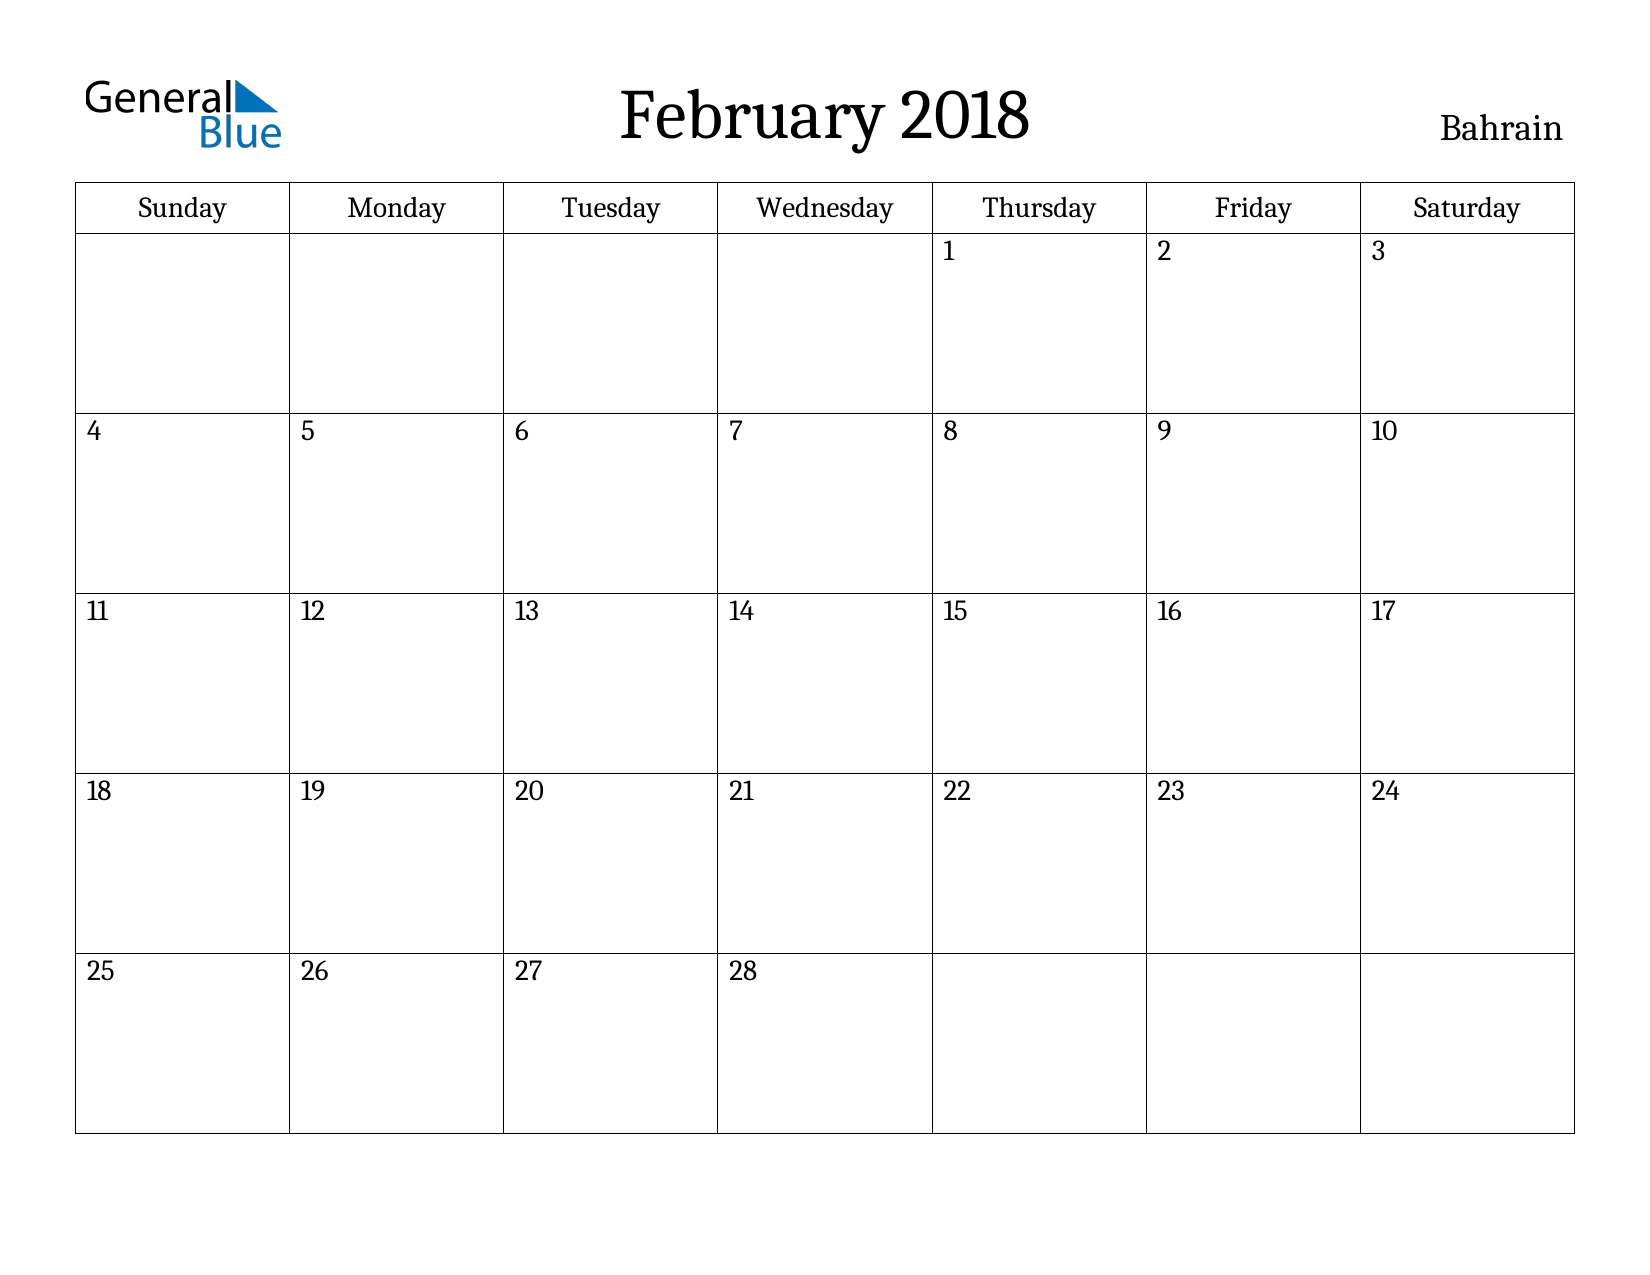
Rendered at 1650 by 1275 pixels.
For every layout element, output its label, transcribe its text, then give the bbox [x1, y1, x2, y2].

table_cell [76, 448, 289, 593]
table_cell Sunday [76, 183, 289, 233]
table_cell [1361, 954, 1574, 987]
table_cell 8 [933, 414, 1146, 447]
table_cell 1 [933, 234, 1146, 267]
table_cell [76, 988, 289, 1133]
table_cell [290, 988, 503, 1133]
table_cell [718, 988, 932, 1133]
table_cell 25 [76, 954, 289, 987]
table_cell [1361, 627, 1574, 773]
table_cell [1147, 267, 1360, 413]
table_cell [933, 808, 1146, 953]
table_cell [76, 267, 289, 413]
table_cell [290, 808, 503, 953]
table_cell 17 [1361, 594, 1574, 627]
table_cell 2 [1147, 234, 1360, 267]
table_cell 18 [76, 774, 289, 807]
table_cell [290, 627, 503, 773]
table_cell 9 [1147, 414, 1360, 447]
table_cell [1147, 627, 1360, 773]
table_cell [504, 988, 717, 1133]
table_cell [76, 234, 289, 267]
table_cell 23 [1147, 774, 1360, 807]
table_cell 15 [933, 594, 1146, 627]
table_cell [504, 627, 717, 773]
table_cell 27 [504, 954, 717, 987]
table_cell [1147, 448, 1360, 593]
table_cell [290, 448, 503, 593]
table_cell [933, 988, 1146, 1133]
table_header February 2018 [504, 75, 1146, 182]
table_cell 5 [290, 414, 503, 447]
table_cell [290, 267, 503, 413]
table_cell [290, 234, 503, 267]
table_cell [933, 954, 1146, 987]
table_cell 22 [933, 774, 1146, 807]
table_cell 19 [290, 774, 503, 807]
table_cell [1361, 808, 1574, 953]
table_cell [504, 267, 717, 413]
table_cell [504, 808, 717, 953]
table_cell [718, 627, 932, 773]
table_cell 24 [1361, 774, 1574, 807]
table_cell 7 [718, 414, 932, 447]
table_cell [933, 448, 1146, 593]
picture [86, 80, 281, 148]
table_cell [1361, 267, 1574, 413]
table_cell [933, 627, 1146, 773]
table_cell [76, 627, 289, 773]
table_cell [1147, 808, 1360, 953]
table_cell [1361, 448, 1574, 593]
table_header [76, 75, 503, 182]
table_header Bahrain [1146, 75, 1574, 182]
table_cell 10 [1361, 414, 1574, 447]
table_cell 12 [290, 594, 503, 627]
table_cell Friday [1147, 183, 1360, 233]
table_cell [76, 808, 289, 953]
table_cell [718, 448, 932, 593]
table_cell Thursday [933, 183, 1146, 233]
table_cell [1361, 988, 1574, 1133]
table_cell [1147, 954, 1360, 987]
table_cell 14 [718, 594, 932, 627]
table_cell Saturday [1361, 183, 1574, 233]
table_cell 3 [1361, 234, 1574, 267]
table_cell 21 [718, 774, 932, 807]
table_cell Tuesday [504, 183, 717, 233]
table_cell [504, 448, 717, 593]
table_cell [504, 234, 717, 267]
table_cell 6 [504, 414, 717, 447]
table_cell [718, 267, 932, 413]
table_cell 11 [76, 594, 289, 627]
table_cell Monday [290, 183, 503, 233]
table_cell 4 [76, 414, 289, 447]
table_cell 16 [1147, 594, 1360, 627]
table_cell 26 [290, 954, 503, 987]
table_cell [718, 808, 932, 953]
table_cell Wednesday [718, 183, 932, 233]
table_cell 28 [718, 954, 932, 987]
table_cell [933, 267, 1146, 413]
table_cell 20 [504, 774, 717, 807]
table_cell 13 [504, 594, 717, 627]
table_cell [1147, 988, 1360, 1133]
table_cell [718, 234, 932, 267]
